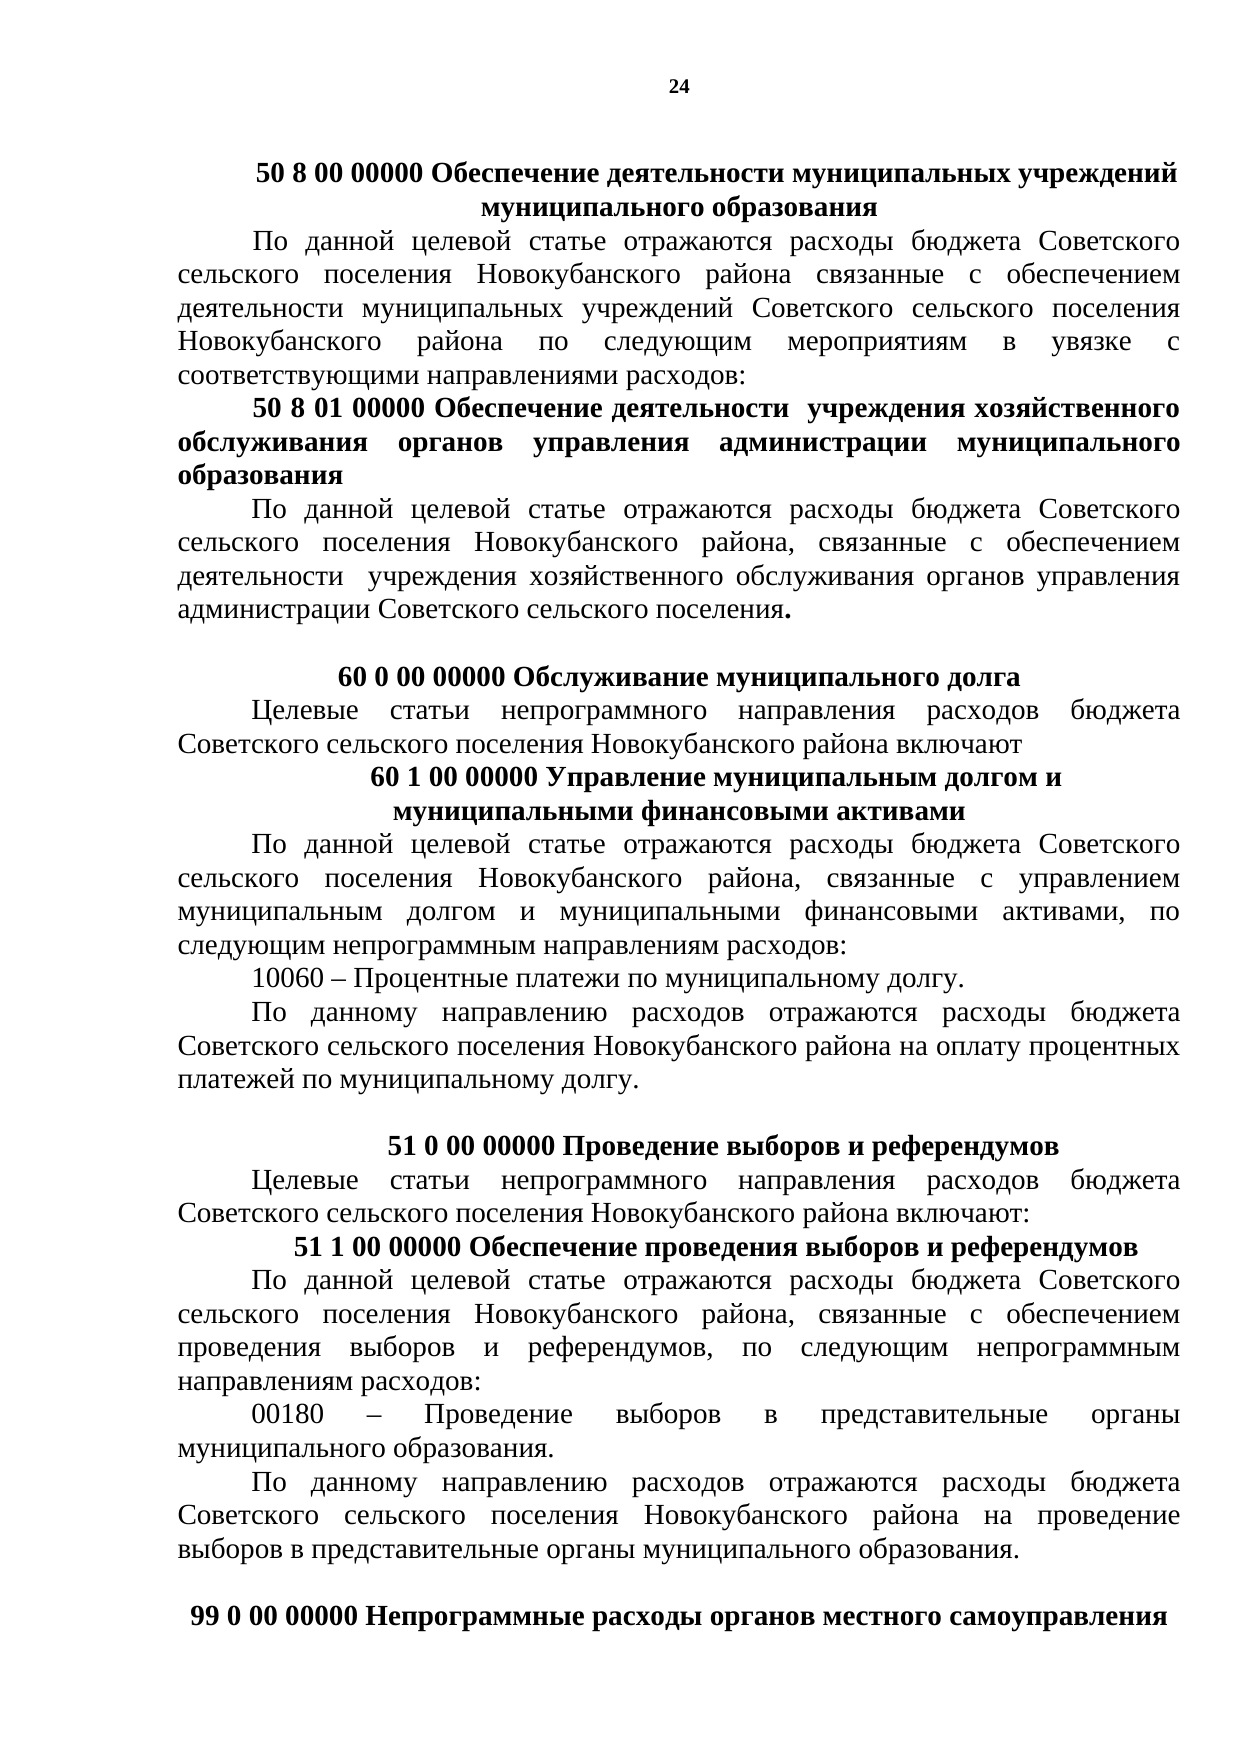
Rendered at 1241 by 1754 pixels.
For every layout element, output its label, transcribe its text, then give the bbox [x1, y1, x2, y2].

text По данному направлению расходов отражаются расходы бюджета Советского сельского поселения Новокубанского района на оплату процентных платежей по муниципальному долгу. [177, 994, 1181, 1095]
text По данной целевой статье отражаются расходы бюджета Советского сельского поселения Новокубанского района, связанные с обеспечением проведения выборов и референдумов, по следующим непрограммным направлениям расходов: [177, 1262, 1181, 1397]
text 51 0 00 00000 Проведение выборов и референдумов [177, 1128, 1181, 1162]
text 10060 – Процентные платежи по муниципальному долгу. [177, 961, 1181, 994]
text По данной целевой статье отражаются расходы бюджета Советского сельского поселения Новокубанского района связанные с обеспечением деятельности муниципальных учреждений Советского сельского поселения Новокубанского района по следующим мероприятиям в увязке с соответствующими направлениями расходов: [177, 223, 1181, 390]
text 00180 – Проведение выборов в представительные органы муниципального образования. [177, 1397, 1181, 1464]
text 60 1 00 00000 Управление муниципальным долгом и муниципальными финансовыми активами [177, 759, 1181, 826]
text 60 0 00 00000 Обслуживание муниципального долга [177, 659, 1181, 692]
text 51 1 00 00000 Обеспечение проведения выборов и референдумов [177, 1229, 1181, 1262]
text 99 0 00 00000 Непрограммные расходы органов местного самоуправления [177, 1598, 1181, 1631]
text 50 8 00 00000 Обеспечение деятельности муниципальных учреждений муниципального образования [177, 156, 1181, 223]
text По данному направлению расходов отражаются расходы бюджета Советского сельского поселения Новокубанского района на проведение выборов в представительные органы муниципального образования. [177, 1464, 1181, 1564]
text По данной целевой статье отражаются расходы бюджета Советского сельского поселения Новокубанского района, связанные с управлением муниципальным долгом и муниципальными финансовыми активами, по следующим непрограммным направлениям расходов: [177, 826, 1181, 961]
text Целевые статьи непрограммного направления расходов бюджета Советского сельского поселения Новокубанского района включают [177, 692, 1181, 759]
text 50 8 01 00000 Обеспечение деятельности учреждения хозяйственного обслуживания органов управления администрации муниципального образования [177, 390, 1181, 491]
text Целевые статьи непрограммного направления расходов бюджета Советского сельского поселения Новокубанского района включают: [177, 1162, 1181, 1229]
text По данной целевой статье отражаются расходы бюджета Советского сельского поселения Новокубанского района, связанные с обеспечением деятельности учреждения хозяйственного обслуживания органов управления администрации Советского сельского поселения. [177, 491, 1181, 625]
